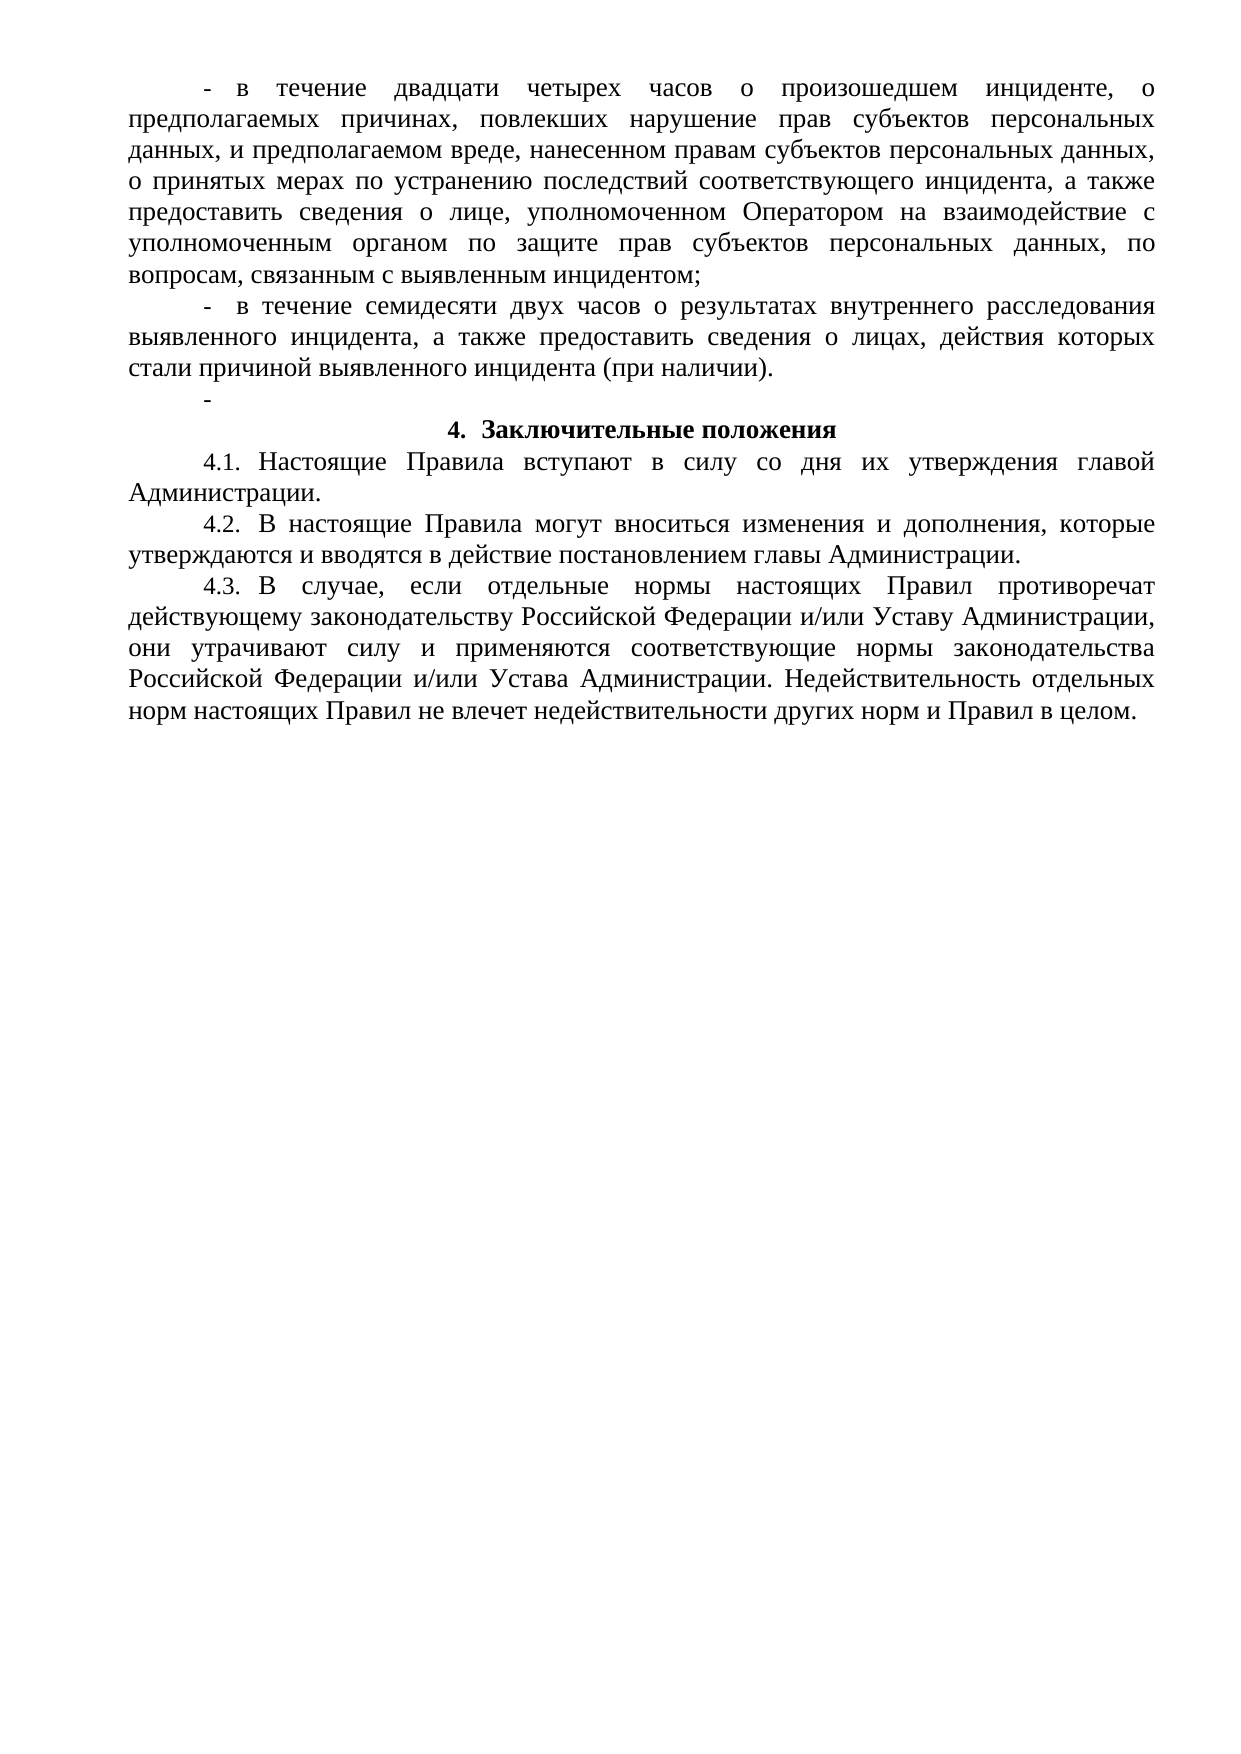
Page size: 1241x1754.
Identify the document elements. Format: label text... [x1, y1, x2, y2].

list в течение двадцати четырех часов о произошедшем инциденте, о предполагаемых причинах, повлекших нарушение прав субъектов персональных данных, и предполагаемом вреде, нанесенном правам субъектов персональных данных, о принятых мерах по устранению последствий соответствующего инцидента, а также предоставить сведения о лице, уполномоченном Оператором на взаимодействие с уполномоченным органом по защите прав субъектов персональных данных, по вопросам, связанным с выявленным инцидентом; [128, 71, 1156, 289]
list в течение семидесяти двух часов о результатах внутреннего расследования выявленного инцидента, а также предоставить сведения о лицах, действия которых стали причиной выявленного инцидента (при наличии). [128, 289, 1156, 382]
list В случае, если отдельные нормы настоящих Правил противоречат действующему законодательству Российской Федерации и/или Уставу Администрации, они утрачивают силу и применяются соответствующие нормы законодательства Российской Федерации и/или Устава Администрации. Недействительность отдельных норм настоящих Правил не влечет недействительности других норм и Правил в целом. [128, 569, 1156, 725]
list Настоящие Правила вступают в силу со дня их утверждения главой Администрации. [128, 444, 1156, 507]
list В настоящие Правила могут вноситься изменения и дополнения, которые утверждаются и вводятся в действие постановлением главы Администрации. [128, 507, 1156, 569]
list Заключительные положения [128, 413, 1156, 444]
